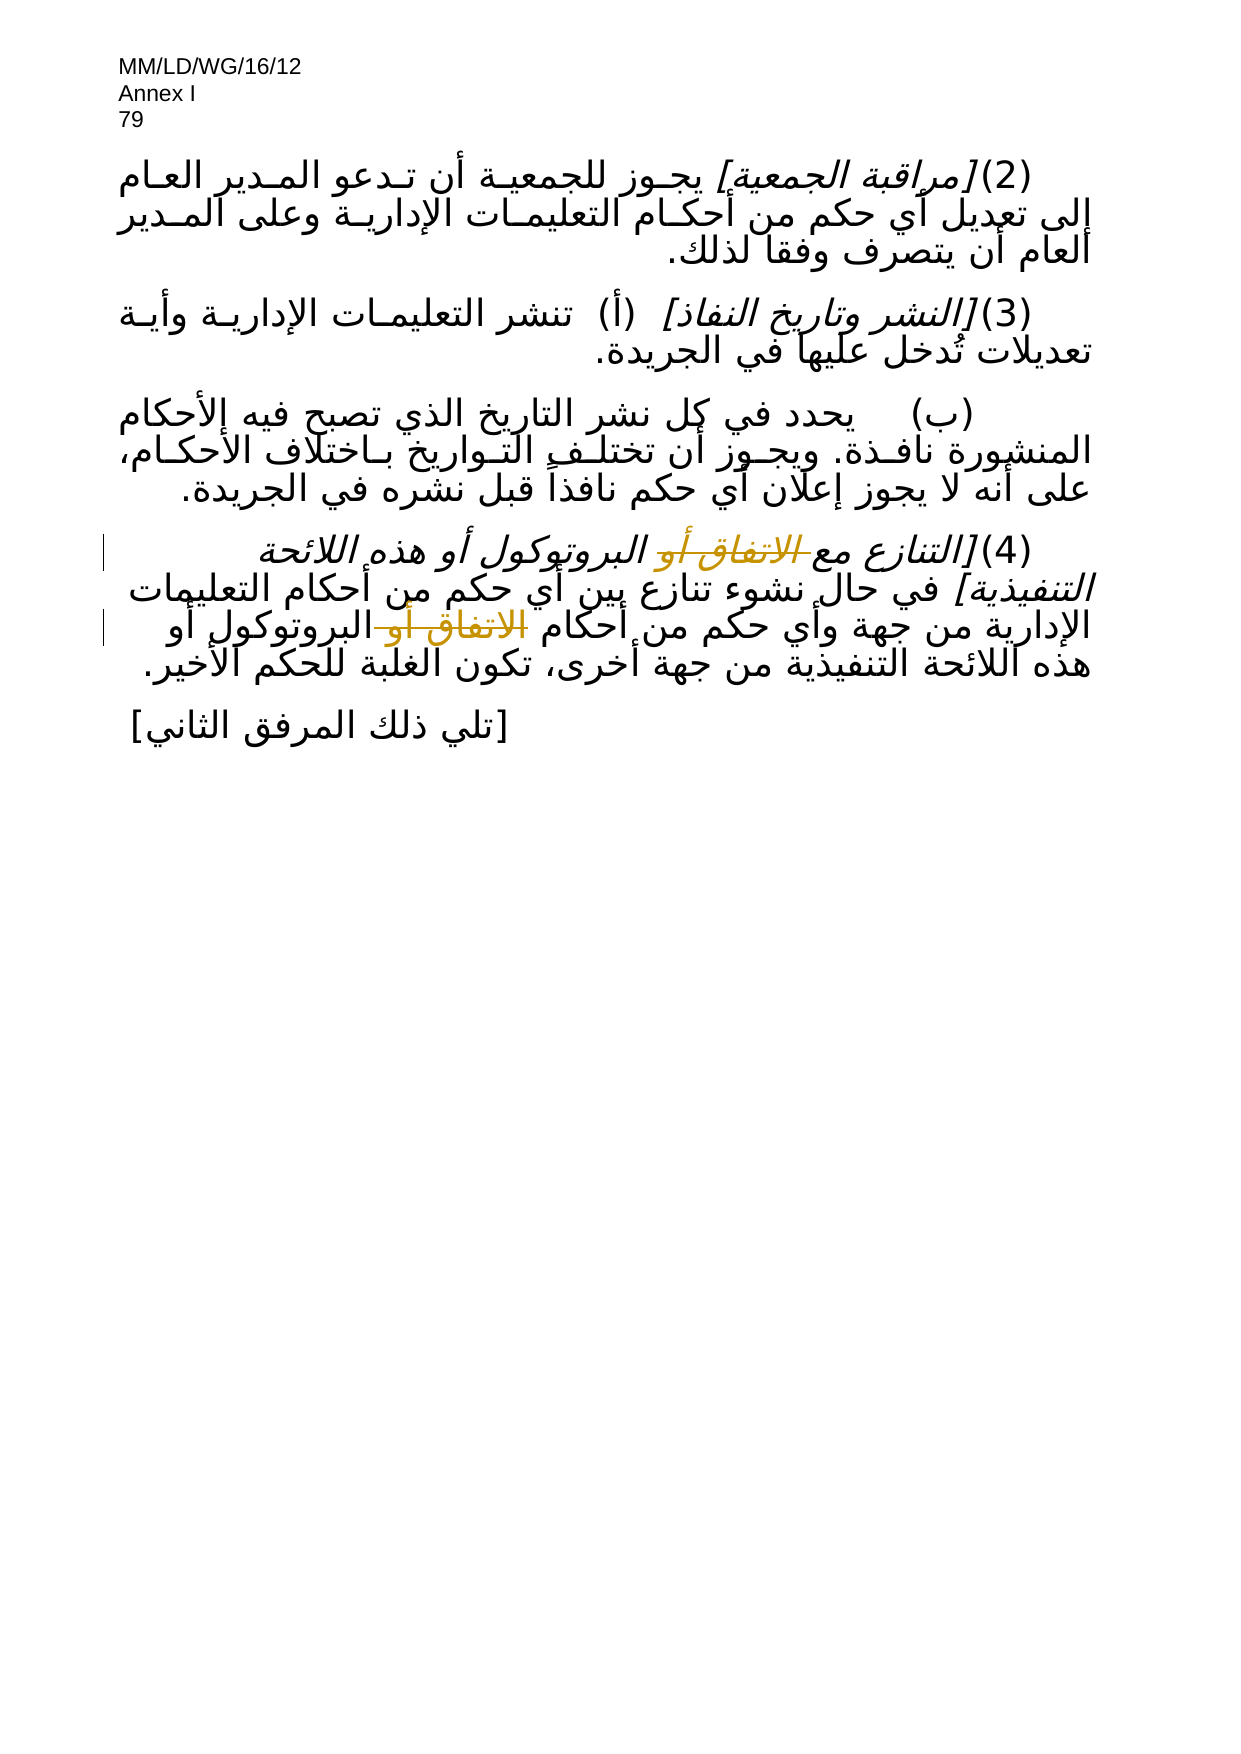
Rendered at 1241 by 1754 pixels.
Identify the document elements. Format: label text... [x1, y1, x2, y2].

text (4) [التنازع مع البروتوكول أو هذه اللائحة التنفيذية] في حال نشوء تنازع بين أي حكم من أحكام التعليمات الإدارية من جهة وأي حكم من أحكام البروتوكول أو هذه اللائحة التنفيذية من جهة أخرى، تكون الغلبة للحكم الأخير. [118, 533, 1092, 683]
text (3) [النشر وتاريخ النفاذ] (أ) تنشر التعليمات الإدارية وأية تعديلات تُدخل عليها في الجريدة. [118, 296, 1092, 371]
text (2) [مراقبة الجمعية] يجوز للجمعية أن تدعو المدير العام إلى تعديل أي حكم من أحكام التعليمات الإدارية وعلى المدير العام أن يتصرف وفقا لذلك. [118, 158, 1092, 271]
text (ب) يحدد في كل نشر التاريخ الذي تصبح فيه الأحكام المنشورة نافذة. ويجوز أن تختلف التواريخ باختلاف الأحكام، على أنه لا يجوز إعلان أي حكم نافذاً قبل نشره في الجريدة. [118, 396, 1092, 508]
text [تلي ذلك المرفق الثاني] [118, 708, 568, 746]
